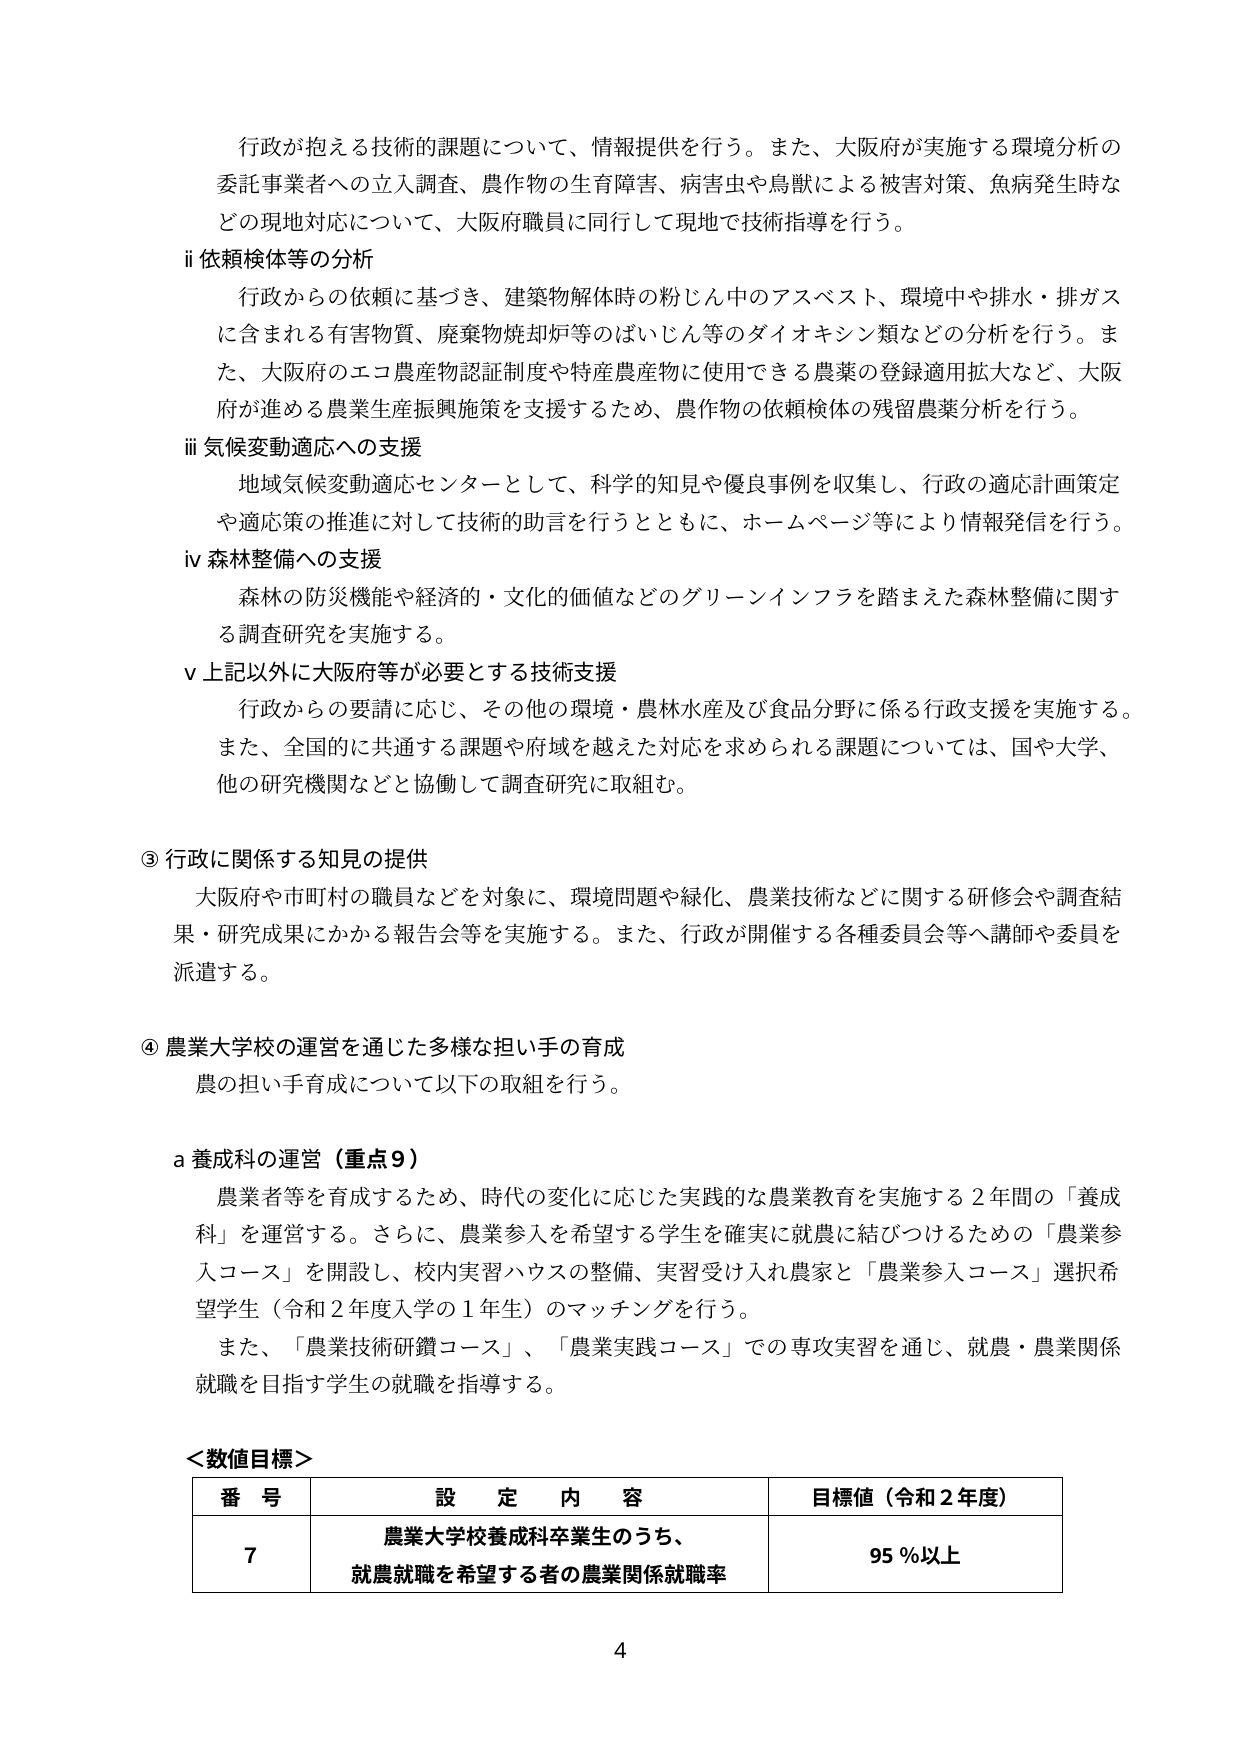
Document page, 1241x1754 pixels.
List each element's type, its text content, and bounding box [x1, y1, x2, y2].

table_header 番 号 [193, 1478, 310, 1515]
text ⅲ 気候変動適応への支援 [184, 427, 1122, 464]
text 行政からの要請に応じ、その他の環境・農林水産及び食品分野に係る行政支援を実施する。また、全国的に共通する課題や府域を越えた対応を求められる課題については、国や大学、他の研究機関などと協働して調査研究に取組む。 [217, 689, 1122, 802]
text a 養成科の運営（重点９） [151, 1139, 1122, 1177]
text 行政が抱える技術的課題について、情報提供を行う。また、大阪府が実施する環境分析の委託事業者への立入調査、農作物の生育障害、病害虫や鳥獣による被害対策、魚病発生時などの現地対応について、大阪府職員に同行して現地で技術指導を行う。 [217, 127, 1122, 239]
table_header 設 定 内 容 [311, 1478, 768, 1515]
text 農の担い手育成について以下の取組を行う。 [173, 1064, 1122, 1102]
text 農業者等を育成するため、時代の変化に応じた実践的な農業教育を実施する２年間の「養成科」を運営する。さらに、農業参入を希望する学生を確実に就農に結びつけるための「農業参入コース」を開設し、校内実習ハウスの整備、実習受け入れ農家と「農業参入コース」選択希望学生（令和２年度入学の１年生）のマッチングを行う。 [195, 1177, 1122, 1327]
text 行政からの依頼に基づき、建築物解体時の粉じん中のアスベスト、環境中や排水・排ガスに含まれる有害物質、廃棄物焼却炉等のばいじん等のダイオキシン類などの分析を行う。また、大阪府のエコ農産物認証制度や特産農産物に使用できる農薬の登録適用拡大など、大阪府が進める農業生産振興施策を支援するため、農作物の依頼検体の残留農薬分析を行う。 [217, 277, 1122, 427]
text ③ 行政に関係する知見の提供 [140, 839, 1122, 877]
table_cell ７ [193, 1516, 310, 1592]
text ⅱ 依頼検体等の分析 [162, 239, 1122, 277]
table_cell 95 ％以上 [769, 1516, 1062, 1592]
table_header 目標値（令和２年度） [769, 1478, 1062, 1515]
text ④ 農業大学校の運営を通じた多様な担い手の育成 [118, 1027, 1122, 1064]
text また、「農業技術研鑽コース」、「農業実践コース」での専攻実習を通じ、就農・農業関係就職を目指す学生の就職を指導する。 [195, 1327, 1122, 1402]
text 森林の防災機能や経済的・文化的価値などのグリーンインフラを踏まえた森林整備に関する調査研究を実施する。 [217, 577, 1122, 652]
text 地域気候変動適応センターとして、科学的知見や優良事例を収集し、行政の適応計画策定や適応策の推進に対して技術的助言を行うとともに、ホームページ等により情報発信を行う。 [217, 464, 1122, 539]
text ⅳ 森林整備への支援 [184, 539, 1122, 577]
text 大阪府や市町村の職員などを対象に、環境問題や緑化、農業技術などに関する研修会や調査結果・研究成果にかかる報告会等を実施する。また、行政が開催する各種委員会等へ講師や委員を派遣する。 [173, 877, 1122, 989]
text ＜数値目標＞ [118, 1439, 1122, 1477]
table_cell 農業大学校養成科卒業生のうち、 就農就職を希望する者の農業関係就職率 [311, 1516, 768, 1592]
text ⅴ 上記以外に大阪府等が必要とする技術支援 [184, 652, 1122, 689]
